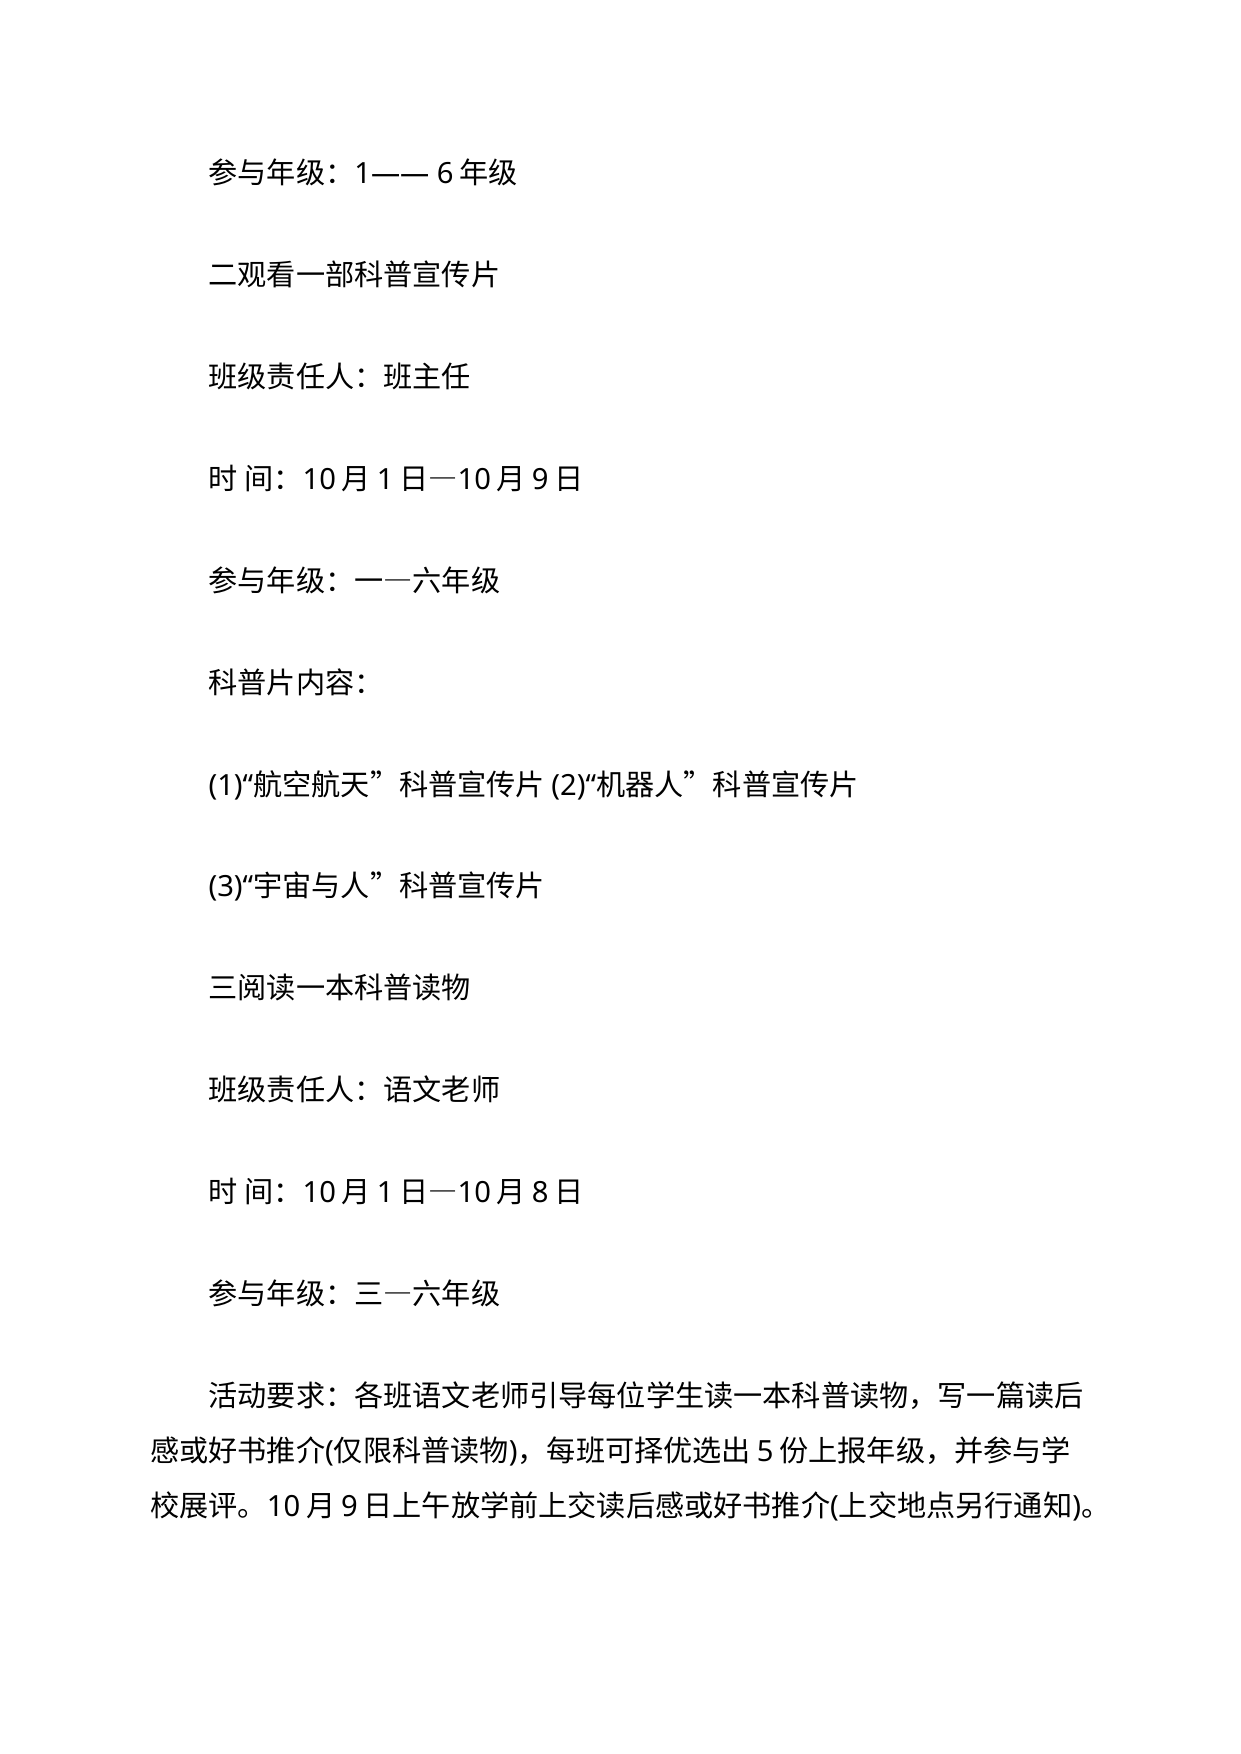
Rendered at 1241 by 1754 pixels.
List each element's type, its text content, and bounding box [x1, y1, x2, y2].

text 二观看一部科普宣传片 [150, 252, 1090, 294]
text 科普片内容： [150, 659, 1090, 702]
text (3)“宇宙与人”科普宣传片 [150, 863, 1090, 905]
text 班级责任人：语文老师 [150, 1067, 1090, 1109]
text 参与年级：三—六年级 [150, 1271, 1090, 1313]
text (1)“航空航天”科普宣传片 (2)“机器人”科普宣传片 [150, 761, 1090, 803]
text 时 间：10月1日—10月9日 [150, 456, 1090, 498]
text 活动要求：各班语文老师引导每位学生读一本科普读物，写一篇读后感或好书推介(仅限科普读物)，每班可择优选出5份上报年级，并参与学校展评。10月9日上午放学前上交读后感或好书推介(上交地点另行通知)。 [150, 1372, 1090, 1524]
text 三阅读一本科普读物 [150, 965, 1090, 1007]
text 班级责任人：班主任 [150, 354, 1090, 396]
text 参与年级：一—六年级 [150, 557, 1090, 600]
text 参与年级：1—— 6年级 [150, 150, 1090, 192]
text 时 间：10月1日—10月8日 [150, 1168, 1090, 1211]
